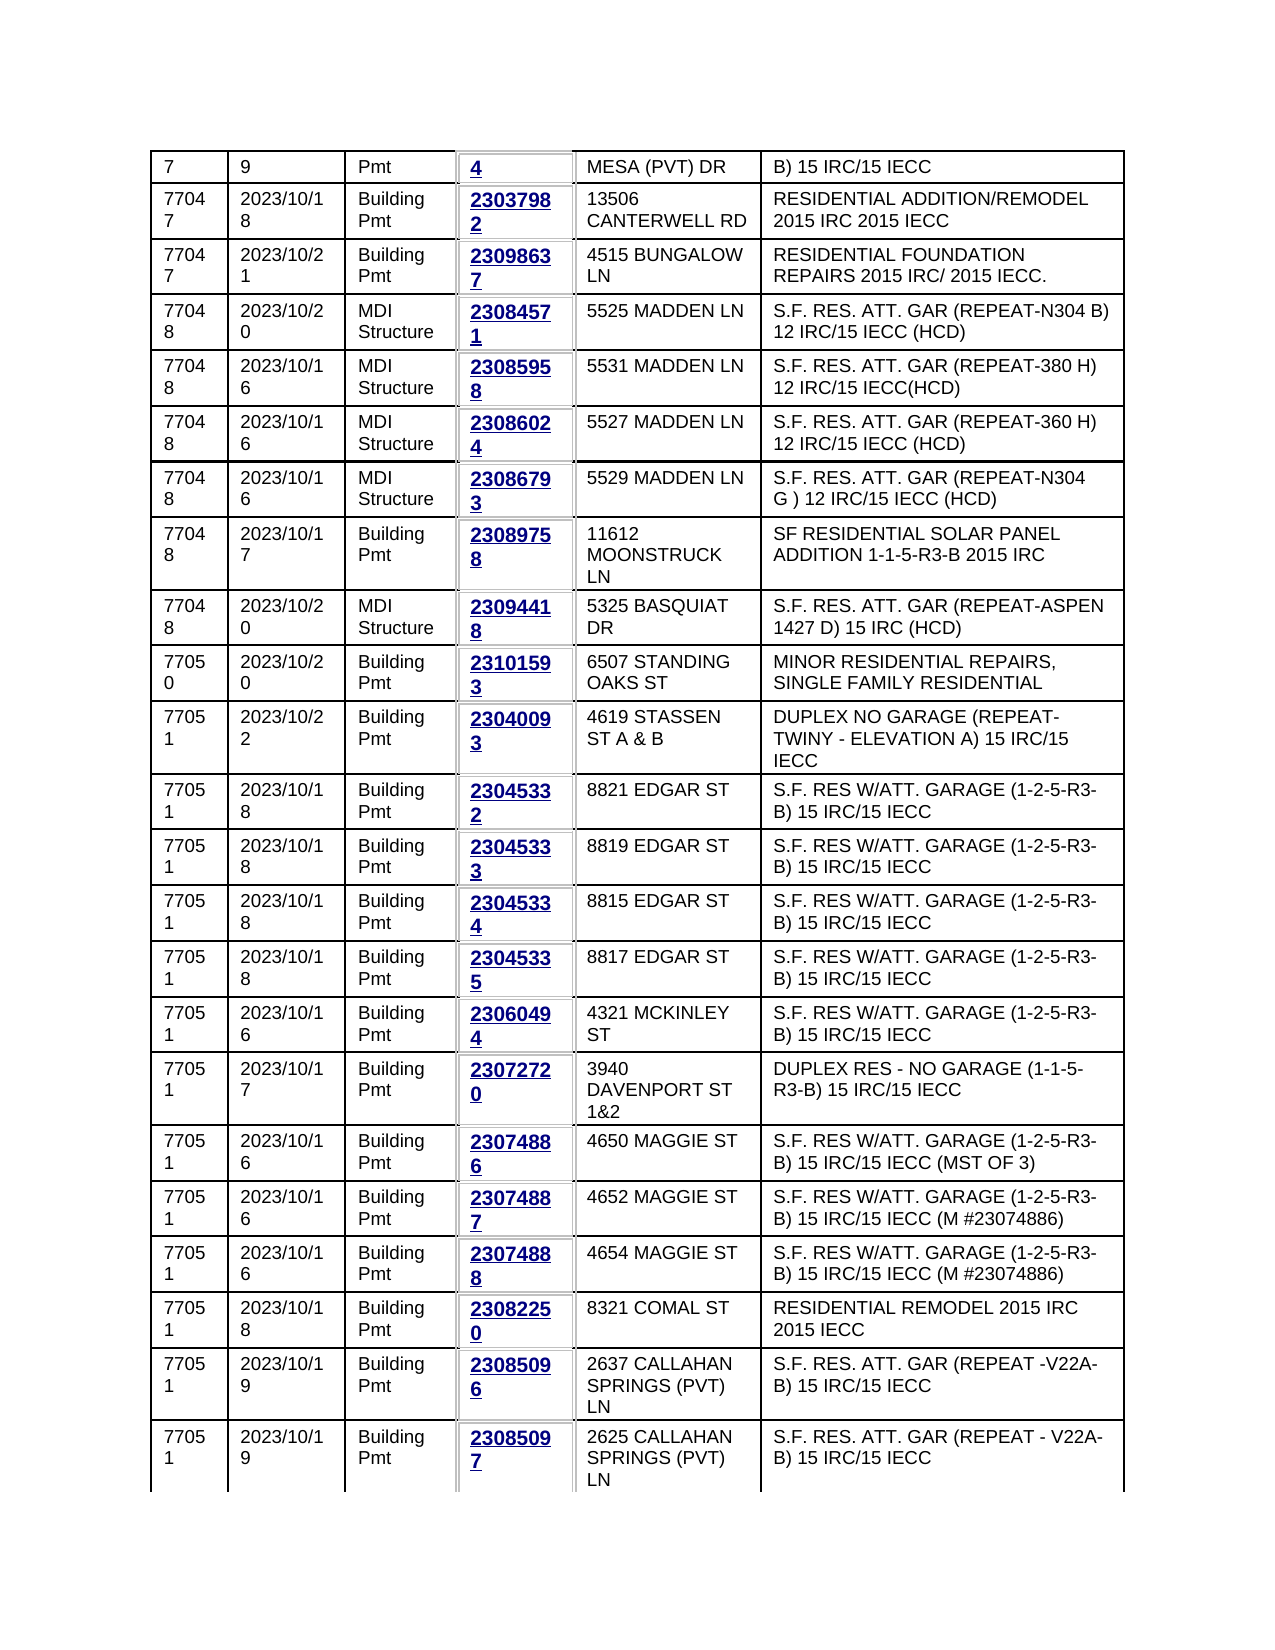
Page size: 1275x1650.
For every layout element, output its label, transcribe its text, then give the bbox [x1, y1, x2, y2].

table_cell 2023/10/18 [229, 886, 344, 940]
table_cell 23085097 [460, 1424, 572, 1492]
table_cell 77048 [152, 351, 227, 405]
table_cell 77048 [152, 518, 227, 589]
table_cell 4652 MAGGIE ST [577, 1182, 760, 1235]
table_cell 77048 [152, 407, 227, 460]
table_cell 2023/10/16 [229, 463, 344, 516]
table_cell 2023/10/18 [229, 184, 344, 237]
table_cell 77048 [152, 463, 227, 516]
table_cell SF RESIDENTIAL SOLAR PANEL ADDITION 1-1-5-R3-B 2015 IRC [762, 518, 1123, 589]
table_cell 77048 [152, 295, 227, 349]
table_cell 8821 EDGAR ST [577, 775, 760, 828]
table_cell 5527 MADDEN LN [577, 407, 760, 460]
table_cell 23085958 [460, 354, 572, 405]
table_cell Building Pmt [346, 998, 455, 1051]
table_cell S.F. RES W/ATT. GARAGE (1-2-5-R3-B) 15 IRC/15 IECC (M #23074886) [762, 1237, 1123, 1291]
table_cell 2023/10/20 [229, 295, 344, 349]
table_cell 2637 CALLAHAN SPRINGS (PVT) LN [577, 1349, 760, 1419]
table_cell 2023/10/18 [229, 942, 344, 996]
table_cell 2023/10/19 [229, 1349, 344, 1419]
table_cell 77047 [152, 240, 227, 293]
table_cell 77050 [152, 646, 227, 700]
table_cell 5529 MADDEN LN [577, 463, 760, 516]
table_cell S.F. RES W/ATT. GARAGE (1-2-5-R3-B) 15 IRC/15 IECC [762, 998, 1123, 1051]
table_cell 77051 [152, 1237, 227, 1291]
table_cell Building Pmt [346, 886, 455, 940]
table_cell 77048 [152, 591, 227, 644]
table_cell 23031854 [460, 155, 572, 182]
table_cell S.F. RES. ATT. GAR (REPEAT-N304 G ) 12 IRC/15 IECC (HCD) [762, 463, 1123, 516]
table_cell RESIDENTIAL ADDITION/REMODEL 2015 IRC 2015 IECC [762, 184, 1123, 237]
table_cell 11612 MOONSTRUCK LN [577, 518, 760, 589]
table_cell Building Pmt [346, 1053, 455, 1124]
table_cell 5525 MADDEN LN [577, 295, 760, 349]
table_cell 77047 [152, 152, 227, 182]
table_cell 2023/10/19 [229, 1421, 344, 1492]
table_cell Building Pmt [346, 1126, 455, 1179]
table_cell 2023/10/18 [229, 830, 344, 884]
table_cell 77047 [152, 184, 227, 237]
table_cell 23084571 [460, 298, 572, 349]
table_cell 5531 MADDEN LN [577, 351, 760, 405]
table_cell MDI Structure [346, 407, 455, 460]
table_cell S.F. RES. ATT. GAR (REPEAT-380 H) 12 IRC/15 IECC(HCD) [762, 351, 1123, 405]
table_cell 23045332 [460, 777, 572, 828]
table_cell 2023/10/20 [229, 646, 344, 700]
table_cell 23082250 [460, 1296, 572, 1347]
table_cell Building Pmt [346, 1293, 455, 1347]
table_cell 23045335 [460, 945, 572, 996]
table_cell 23089758 [460, 521, 572, 589]
table_cell 2023/10/18 [229, 1293, 344, 1347]
table_cell S.F. RES. ATT. GAR (REPEAT - V22A-B) 15 IRC/15 IECC [762, 1421, 1123, 1492]
table_cell S.F. RES W/ATT. GARAGE (1-2-5-R3-B) 15 IRC/15 IECC [762, 830, 1123, 884]
table_cell 2023/10/16 [229, 1126, 344, 1179]
table_cell MINOR RESIDENTIAL REPAIRS, SINGLE FAMILY RESIDENTIAL [762, 646, 1123, 700]
table_cell 2023/10/16 [229, 998, 344, 1051]
table_cell Building Pmt [346, 518, 455, 589]
table_cell Building Pmt [346, 184, 455, 237]
table_cell Building Pmt [346, 646, 455, 700]
table_cell DUPLEX NO GARAGE (REPEAT-TWINY - ELEVATION A) 15 IRC/15 IECC [762, 702, 1123, 773]
table_cell S.F. RES. ATT. GAR (REPEAT-N304 B) 12 IRC/15 IECC (HCD) [762, 295, 1123, 349]
table_cell 77051 [152, 1182, 227, 1235]
table_cell Building Pmt [346, 830, 455, 884]
table_cell 23072720 [460, 1056, 572, 1124]
table_cell 23094418 [460, 593, 572, 644]
table_cell S.F. RES W/ATT. GARAGE (1-2-5-R3-B) 15 IRC/15 IECC [762, 775, 1123, 828]
table_cell 5325 BASQUIAT DR [577, 591, 760, 644]
table_cell Building Pmt [346, 1349, 455, 1419]
table_cell 2023/10/16 [229, 1182, 344, 1235]
table_cell DUPLEX RES - NO GARAGE (1-1-5-R3-B) 15 IRC/15 IECC [762, 1053, 1123, 1124]
table_cell 77051 [152, 830, 227, 884]
table_cell Building Pmt [346, 702, 455, 773]
table_cell 23101593 [460, 649, 572, 700]
table_cell Building Pmt [346, 152, 455, 182]
table_cell 77051 [152, 1349, 227, 1419]
table_cell 77051 [152, 702, 227, 773]
table_cell 2023/10/16 [229, 351, 344, 405]
table_cell MDI Structure [346, 295, 455, 349]
table_cell 23074888 [460, 1240, 572, 1291]
table_cell S.F. RES. ATT. GAR (REPEAT-ASPEN 1427 D) 15 IRC (HCD) [762, 591, 1123, 644]
table_cell RESIDENTIAL FOUNDATION REPAIRS 2015 IRC/ 2015 IECC. [762, 240, 1123, 293]
table_cell Building Pmt [346, 1182, 455, 1235]
table_cell 2023/10/19 [229, 152, 344, 182]
table_cell 77051 [152, 998, 227, 1051]
table_cell 77051 [152, 942, 227, 996]
table_cell 23074887 [460, 1184, 572, 1235]
table_cell 2023/10/17 [229, 1053, 344, 1124]
table_cell S.F. RES W/ATT. GARAGE (1-2-5-R3-B) 15 IRC/15 IECC [762, 886, 1123, 940]
table_cell MDI Structure [346, 351, 455, 405]
table_cell 77051 [152, 1293, 227, 1347]
table_cell 23060494 [460, 1000, 572, 1051]
table_cell MDI Structure [346, 463, 455, 516]
table_cell 2023/10/21 [229, 240, 344, 293]
table_cell 8817 EDGAR ST [577, 942, 760, 996]
table_cell 77051 [152, 1126, 227, 1179]
table_cell 77051 [152, 1421, 227, 1492]
table_cell 23045333 [460, 833, 572, 884]
table_cell Building Pmt [346, 240, 455, 293]
table_cell RESIDENTIAL REMODEL 2015 IRC 2015 IECC [762, 1293, 1123, 1347]
table_cell S.F. RES. ATT. GAR (REPEAT-360 H) 12 IRC/15 IECC (HCD) [762, 407, 1123, 460]
table_cell 2625 CALLAHAN SPRINGS (PVT) LN [577, 1421, 760, 1492]
table_cell 8321 COMAL ST [577, 1293, 760, 1347]
table_cell S.F. RES W/ATT. GARAGE (1-2-5-R3-B) 15 IRC/15 IECC [762, 942, 1123, 996]
table_cell 13506 CANTERWELL RD [577, 184, 760, 237]
table_cell 2023/10/18 [229, 775, 344, 828]
table_cell S.F. RES W/ATT. GARAGE (1-2-5-R3-B) 15 IRC/15 IECC (M #23074886) [762, 1182, 1123, 1235]
table_cell 2023/10/20 [229, 591, 344, 644]
table_cell S.F. RES. ATT. GAR (REPEAT -V22A-B) 15 IRC/15 IECC [762, 1349, 1123, 1419]
table_cell Building Pmt [346, 1421, 455, 1492]
table_cell 4619 STASSEN ST A & B [577, 702, 760, 773]
table_cell 8815 EDGAR ST [577, 886, 760, 940]
table_cell 23098637 [460, 242, 572, 293]
table_cell 23045334 [460, 889, 572, 940]
table_cell 23037982 [460, 187, 572, 237]
table_cell 2023/10/17 [229, 518, 344, 589]
table_cell Building Pmt [346, 1237, 455, 1291]
table_cell S.F. RES W/ATT. GARAGE (1-2-5-R3-B) 15 IRC/15 IECC (MST OF 3) [762, 1126, 1123, 1179]
table_cell 2023/10/16 [229, 1237, 344, 1291]
table_cell 8819 EDGAR ST [577, 830, 760, 884]
table_cell 77051 [152, 1053, 227, 1124]
table_cell 23040093 [460, 705, 572, 773]
table_cell 77051 [152, 886, 227, 940]
table_cell 4321 MCKINLEY ST [577, 998, 760, 1051]
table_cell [762, 152, 1123, 182]
table_cell 23074886 [460, 1128, 572, 1179]
table_cell 4515 BUNGALOW LN [577, 240, 760, 293]
table_cell Building Pmt [346, 775, 455, 828]
table_cell 23086024 [460, 410, 572, 460]
table_cell 6507 STANDING OAKS ST [577, 646, 760, 700]
table_cell 2023/10/16 [229, 407, 344, 460]
table_cell 23086793 [460, 465, 572, 516]
table_cell 2023/10/22 [229, 702, 344, 773]
table_cell Building Pmt [346, 942, 455, 996]
table_cell 4654 MAGGIE ST [577, 1237, 760, 1291]
table_cell 3940 DAVENPORT ST 1&2 [577, 1053, 760, 1124]
table_cell 23085096 [460, 1351, 572, 1419]
table_cell 4650 MAGGIE ST [577, 1126, 760, 1179]
table_cell MDI Structure [346, 591, 455, 644]
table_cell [577, 152, 760, 182]
table_cell 77051 [152, 775, 227, 828]
